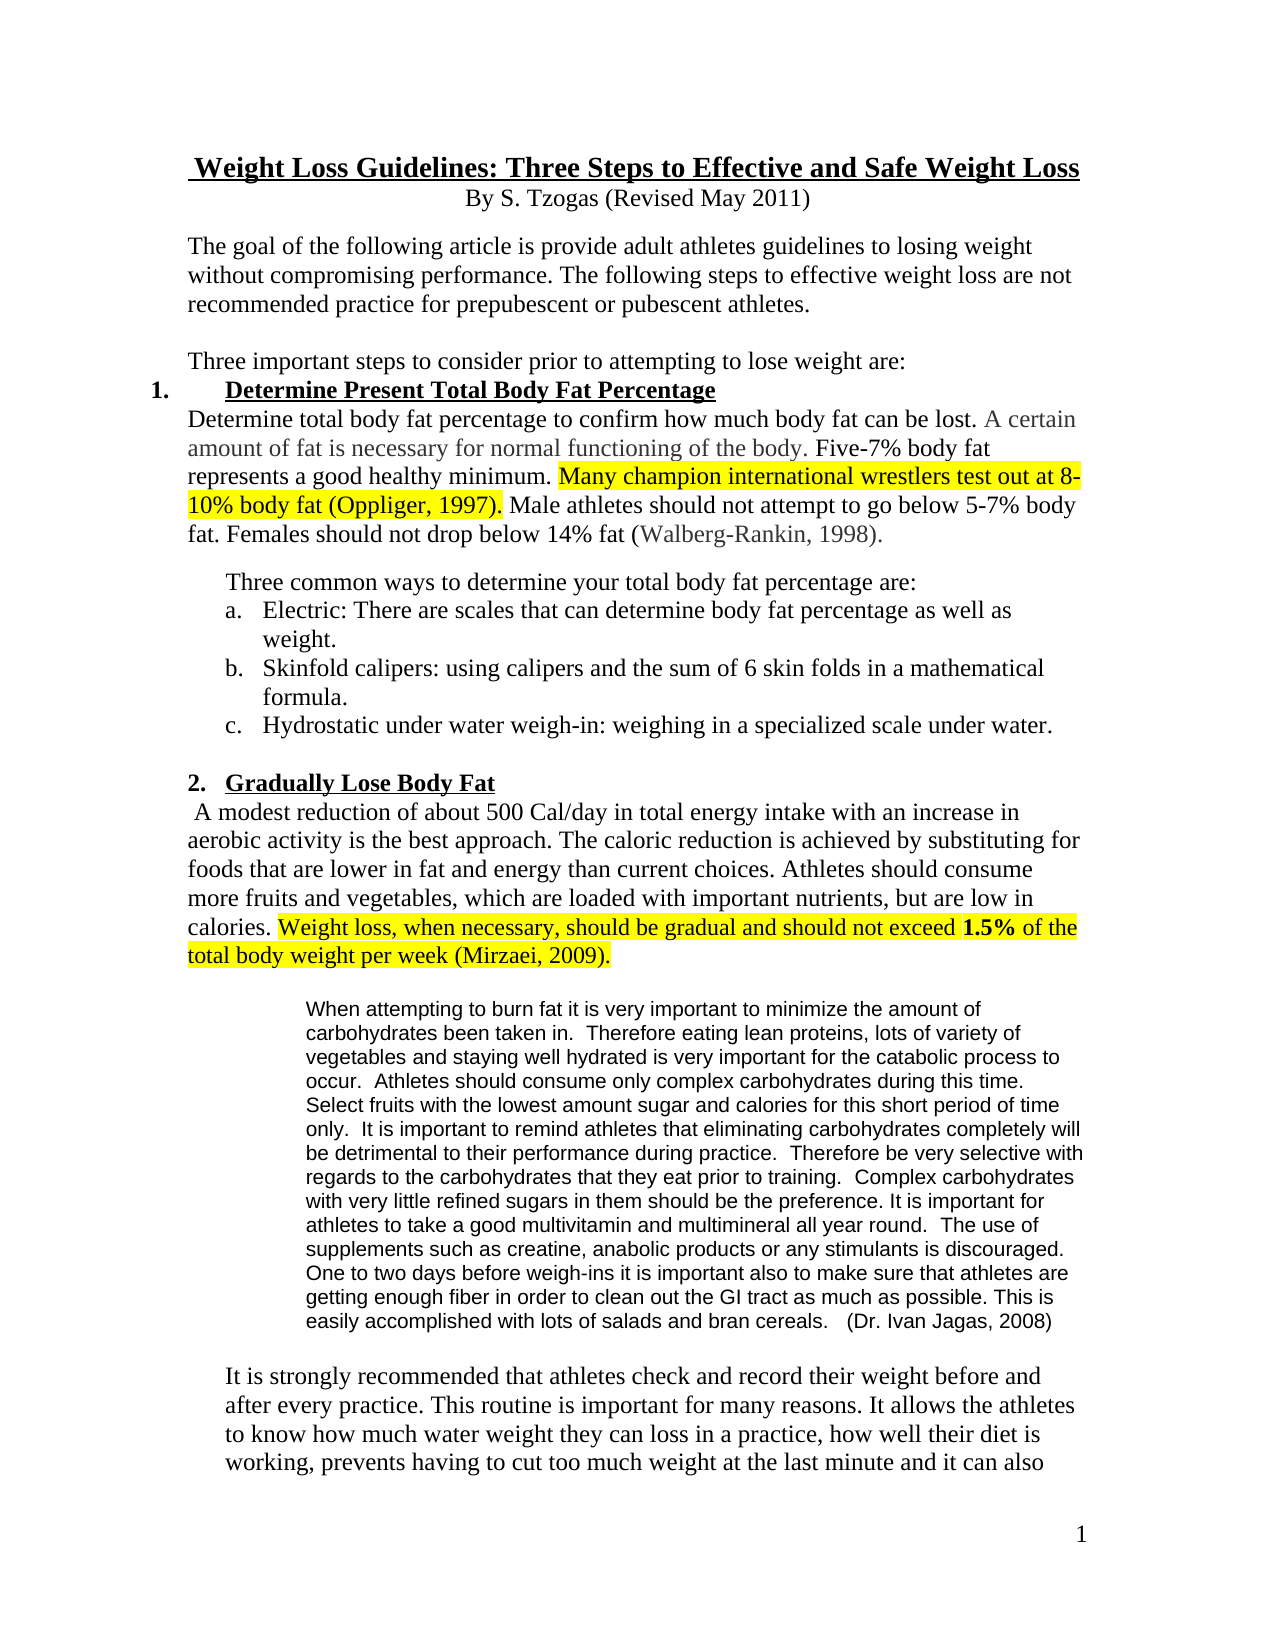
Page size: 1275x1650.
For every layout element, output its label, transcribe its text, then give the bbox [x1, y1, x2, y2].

list Electric: There are scales that can determine body fat percentage as well as weight. [225, 596, 1087, 653]
text A modest reduction of about 500 Cal/day in total energy intake with an increase in aerobic activity is the best approach. The caloric reduction is achieved by substituting for foods that are lower in fat and energy than current choices. Athletes should consume more fruits and vegetables, which are loaded with important nutrients, but are low in calories. Weight loss, when necessary, should be gradual and should not exceed 1.5% of the total body weight per week (Mirzaei, 2009). [187, 797, 1087, 968]
text Weight Loss Guidelines: Three Steps to Effective and Safe Weight Loss [187, 150, 1087, 183]
list Skinfold calipers: using calipers and the sum of 6 skin folds in a mathematical formula. [225, 653, 1087, 711]
text When attempting to burn fat it is very important to minimize the amount of carbohydrates been taken in. Therefore eating lean proteins, lots of variety of vegetables and staying well hydrated is very important for the catabolic process to occur. Athletes should consume only complex carbohydrates during this time. Select fruits with the lowest amount sugar and calories for this short period of time only. It is important to remind athletes that eliminating carbohydrates completely will be detrimental to their performance during practice. Therefore be very selective with regards to the carbohydrates that they eat prior to training. Complex carbohydrates with very little refined sugars in them should be the preference. It is important for athletes to take a good multivitamin and multimineral all year round. The use of supplements such as creatine, anabolic products or any stimulants is discouraged. One to two days before weigh-ins it is important also to make sure that athletes are getting enough fiber in order to clean out the GI tract as much as possible. This is easily accomplished with lots of salads and bran cereals. (Dr. Ivan Jagas, 2008) [306, 997, 1087, 1332]
text By S. Tzogas (Revised May 2011) [187, 183, 1087, 212]
text Three common ways to determine your total body fat percentage are: [225, 567, 1087, 596]
list Determine Present Total Body Fat Percentage [150, 375, 1087, 404]
text The goal of the following article is provide adult athletes guidelines to losing weight without compromising performance. The following steps to effective weight loss are not recommended practice for prepubescent or pubescent athletes. [187, 231, 1087, 318]
text Three important steps to consider prior to attempting to lose weight are: [187, 346, 1087, 375]
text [225, 1361, 1087, 1476]
list Hydrostatic under water weigh-in: weighing in a specialized scale under water. [225, 711, 1087, 739]
list Gradually Lose Body Fat [187, 768, 1087, 797]
text Determine total body fat percentage to confirm how much body fat can be lost. A certain amount of fat is necessary for normal functioning of the body. Five-7% body fat represents a good healthy minimum. Many champion international wrestlers test out at 8-10% body fat (Oppliger, 1997). Male athletes should not attempt to go below 5-7% body fat. Females should not drop below 14% fat (Walberg-Rankin, 1998). [187, 404, 1087, 548]
